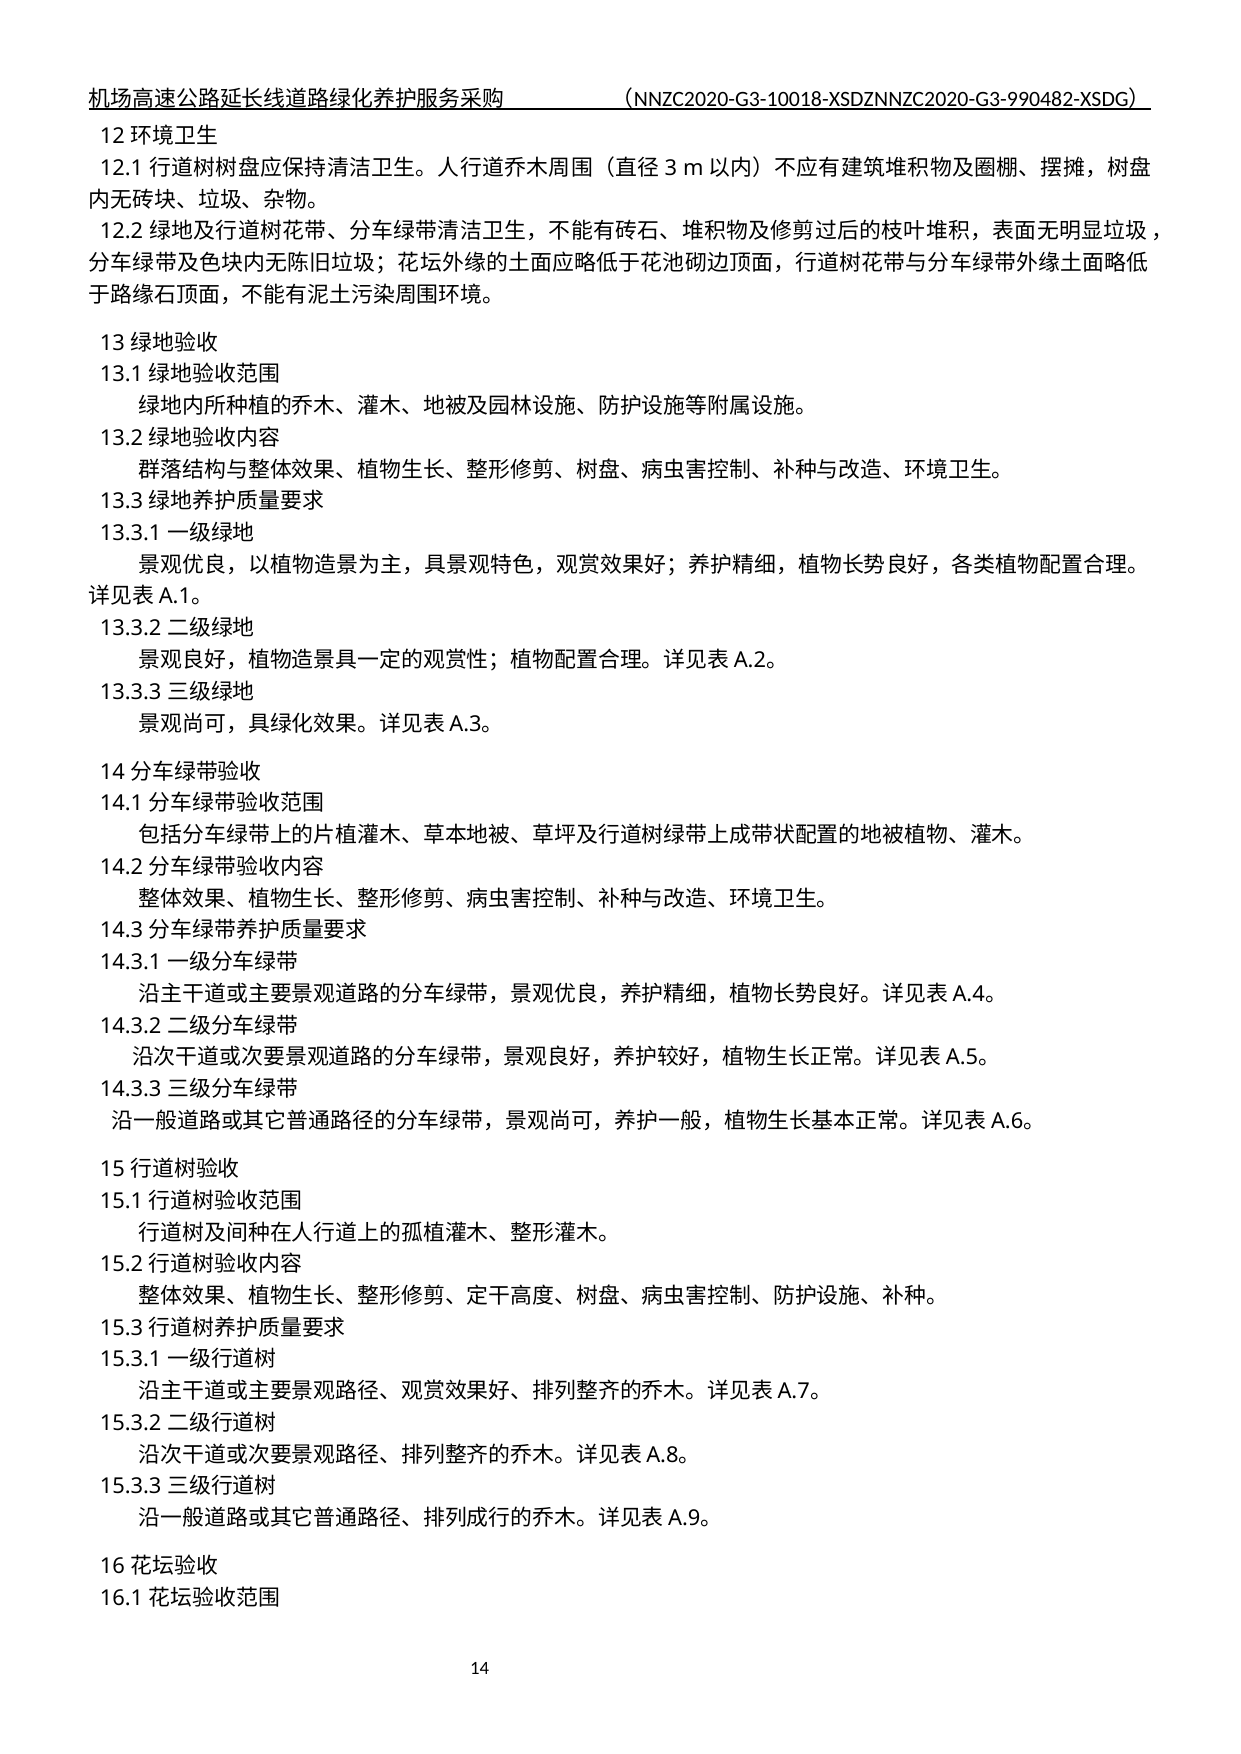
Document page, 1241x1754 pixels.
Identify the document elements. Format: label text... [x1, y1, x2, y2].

text 沿次干道或次要景观路径、排列整齐的乔木。详见表A.8。 [88, 1437, 1152, 1468]
text 12.1 行道树树盘应保持清洁卫生。人行道乔木周围（直径3 m以内）不应有建筑堆积物及圈棚、摆摊，树盘内无砖块、垃圾、杂物。 [88, 150, 1152, 213]
text 绿地内所种植的乔木、灌木、地被及园林设施、防护设施等附属设施。 [88, 388, 1152, 420]
text 13.2 绿地验收内容 [88, 420, 1152, 452]
text 14.2 分车绿带验收内容 [88, 849, 1152, 881]
text 沿主干道或主要景观道路的分车绿带，景观优良，养护精细，植物长势良好。详见表A.4。 [88, 976, 1152, 1008]
text 13.3.2 二级绿地 [88, 610, 1152, 642]
text 14.3.3 三级分车绿带 [88, 1071, 1152, 1103]
text 景观良好，植物造景具一定的观赏性；植物配置合理。详见表A.2。 [88, 642, 1152, 674]
text 12 环境卫生 [88, 118, 1152, 150]
text 14.3 分车绿带养护质量要求 [88, 912, 1152, 944]
text 沿主干道或主要景观路径、观赏效果好、排列整齐的乔木。详见表A.7。 [88, 1373, 1152, 1405]
text 沿一般道路或其它普通路径、排列成行的乔木。详见表A.9。 [88, 1500, 1152, 1532]
text 15.3.1 一级行道树 [88, 1341, 1152, 1373]
text 景观尚可，具绿化效果。详见表A.3。 [88, 706, 1152, 737]
text 14.1 分车绿带验收范围 [88, 785, 1152, 817]
text 16.1 花坛验收范围 [88, 1580, 1152, 1612]
text 行道树及间种在人行道上的孤植灌木、整形灌木。 [88, 1214, 1152, 1246]
text 15.1 行道树验收范围 [88, 1183, 1152, 1214]
text 15.3 行道树养护质量要求 [88, 1309, 1152, 1341]
text 13.1 绿地验收范围 [88, 356, 1152, 388]
text 14.3.1 一级分车绿带 [88, 944, 1152, 976]
text 16 花坛验收 [88, 1548, 1152, 1580]
text 整体效果、植物生长、整形修剪、病虫害控制、补种与改造、环境卫生。 [88, 881, 1152, 912]
text 整体效果、植物生长、整形修剪、定干高度、树盘、病虫害控制、防护设施、补种。 [88, 1278, 1152, 1309]
text 群落结构与整体效果、植物生长、整形修剪、树盘、病虫害控制、补种与改造、环境卫生。 [88, 452, 1152, 483]
text 13.3 绿地养护质量要求 [88, 483, 1152, 515]
text 包括分车绿带上的片植灌木、草本地被、草坪及行道树绿带上成带状配置的地被植物、灌木。 [88, 817, 1152, 849]
text 景观优良，以植物造景为主，具景观特色，观赏效果好；养护精细，植物长势良好，各类植物配置合理。详见表A.1。 [88, 547, 1152, 610]
text 13.3.3 三级绿地 [88, 674, 1152, 706]
text 15 行道树验收 [88, 1151, 1152, 1183]
text 12.2 绿地及行道树花带、分车绿带清洁卫生，不能有砖石、堆积物及修剪过后的枝叶堆积，表面无明显垃圾，分车绿带及色块内无陈旧垃圾；花坛外缘的土面应略低于花池砌边顶面，行道树花带与分车绿带外缘土面略低于路缘石顶面，不能有泥土污染周围环境。 [88, 213, 1152, 308]
text 14 分车绿带验收 [88, 754, 1152, 785]
text 15.3.3 三级行道树 [88, 1468, 1152, 1500]
text 15.2 行道树验收内容 [88, 1246, 1152, 1278]
text 13 绿地验收 [88, 325, 1152, 356]
text 15.3.2 二级行道树 [88, 1405, 1152, 1437]
text 沿一般道路或其它普通路径的分车绿带，景观尚可，养护一般，植物生长基本正常。详见表A.6。 [88, 1103, 1152, 1135]
text 13.3.1 一级绿地 [88, 515, 1152, 547]
text 沿次干道或次要景观道路的分车绿带，景观良好，养护较好，植物生长正常。详见表A.5。 [88, 1039, 1152, 1071]
text 14.3.2 二级分车绿带 [88, 1008, 1152, 1039]
